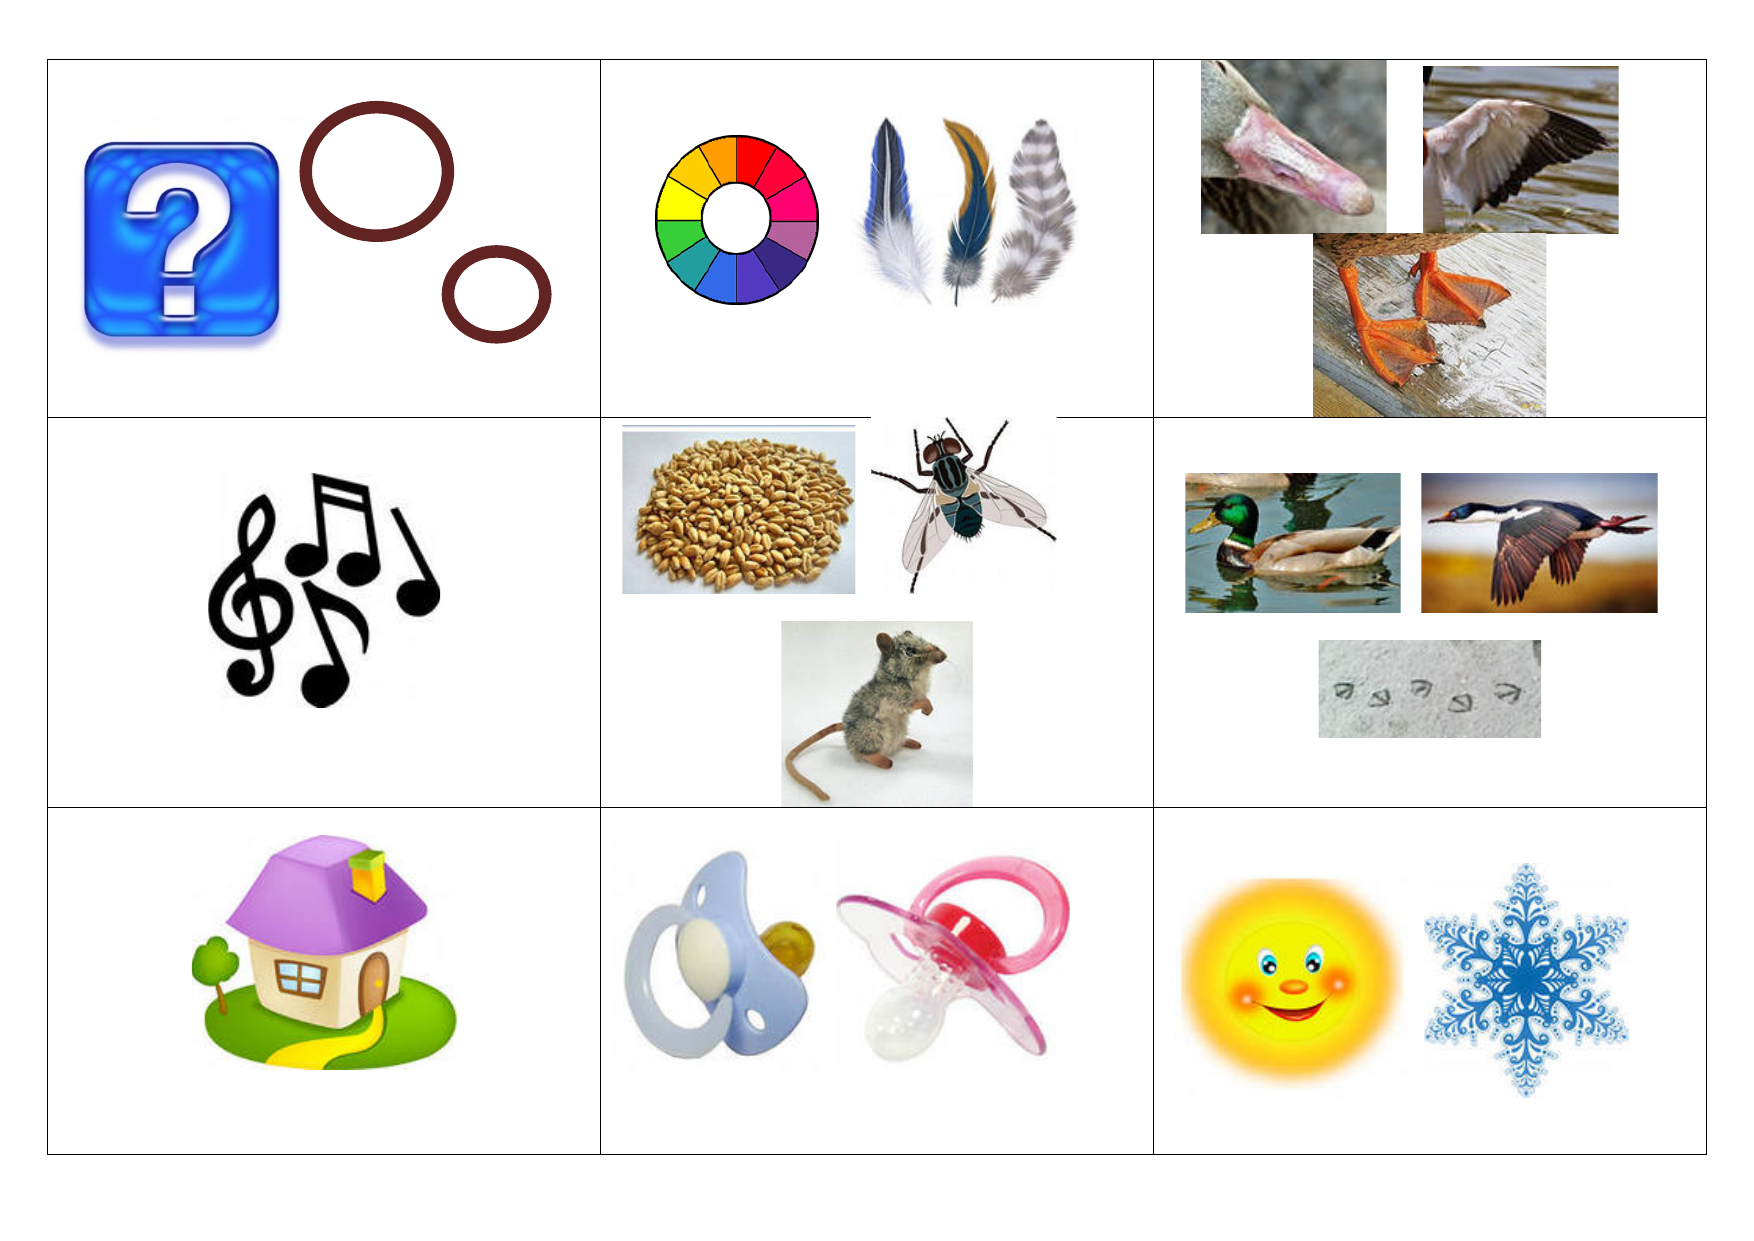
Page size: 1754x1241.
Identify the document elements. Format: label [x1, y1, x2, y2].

picture [191, 835, 457, 1070]
table_cell [601, 808, 1153, 1154]
table_cell [1154, 808, 1706, 1154]
picture [611, 835, 1070, 1070]
table_cell [1154, 418, 1706, 807]
picture [1175, 863, 1409, 1098]
table_cell [48, 808, 600, 1154]
table_cell [601, 418, 1153, 807]
picture [1421, 473, 1658, 613]
picture [653, 133, 819, 307]
table_cell [48, 418, 600, 807]
picture [208, 473, 440, 708]
table_header [48, 60, 600, 417]
picture [1185, 473, 1401, 613]
table_header [601, 60, 1153, 417]
picture [1424, 863, 1629, 1098]
picture [1201, 60, 1619, 417]
table_header [1154, 60, 1313, 417]
picture [1318, 640, 1542, 738]
picture [871, 417, 1057, 594]
picture [781, 621, 973, 807]
picture [622, 425, 856, 594]
picture [850, 116, 1080, 307]
picture [59, 116, 309, 366]
table_header [1387, 60, 1706, 417]
